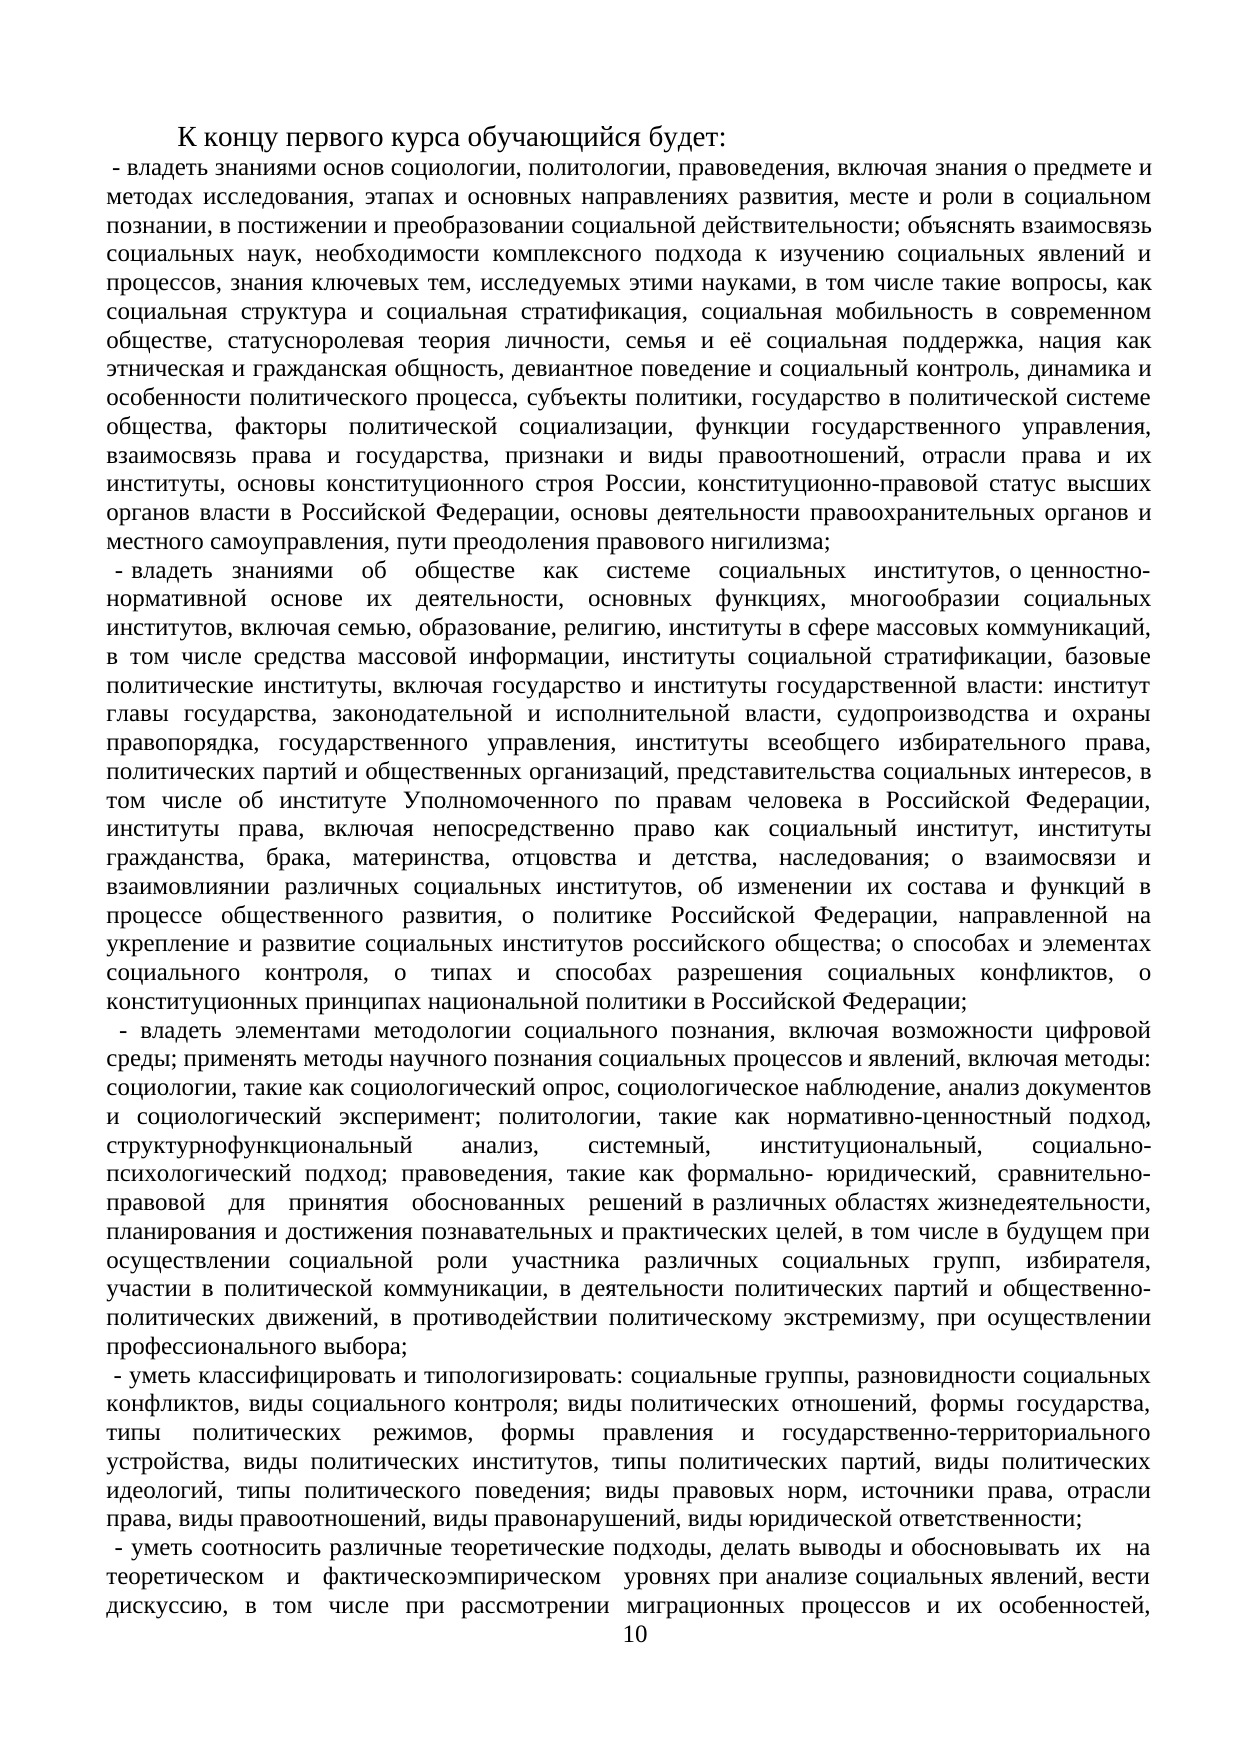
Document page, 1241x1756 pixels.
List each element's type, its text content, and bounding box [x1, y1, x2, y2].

text К концу первого курса обучающийся будет: [177, 119, 1163, 152]
text - владеть элементами методологии социального познания, включая возможности цифровой среды; применять методы научного познания социальных процессов и явлений, включая методы: социологии, такие как социологический опрос, социологическое наблюдение, анализ документов и социологический эксперимент; политологии, такие как нормативно-ценностный подход, структурно­функциональный анализ, системный, институциональный, социально­психологический подход; правоведения, такие как формально- юридический, сравнительно­правовой для принятия обоснованных решений в различных областях жизнедеятельности, планирования и достижения познавательных и практических целей, в том числе в будущем при осуществлении социальной роли участника различных социальных групп, избирателя, участии в политической коммуникации, в деятельности политических партий и общественно-политических движений, в противодействии политическому экстремизму, при осуществлении профессионального выбора; [106, 1015, 1151, 1360]
text - владеть знаниями об обществе как системе социальных институтов, о ценностно-нормативной основе их деятельности, основных функциях, многообразии социальных институтов, включая семью, образование, религию, институты в сфере массовых коммуникаций, в том числе средства массовой информации, институты социальной стратификации, базовые политические институты, включая государство и институты государственной власти: институт главы государства, законодательной и исполнительной власти, судопроизводства и охраны правопорядка, государственного управления, институты всеобщего избирательного права, политических партий и общественных организаций, представительства социальных интересов, в том числе об институте Уполномоченного по правам человека в Российской Федерации, институты права, включая непосредственно право как социальный институт, институты гражданства, брака, материнства, отцовства и детства, наследования; о взаимосвязи и взаимовлиянии различных социальных институтов, об изменении их состава и функций в процессе общественного развития, о политике Российской Федерации, направленной на укрепление и развитие социальных институтов российского общества; о способах и элементах социального контроля, о типах и способах разрешения социальных конфликтов, о конституционных принципах национальной политики в Российской Федерации; [106, 555, 1151, 1015]
text - уметь классифицировать и типологизировать: социальные группы, разновидности социальных конфликтов, виды социального контроля; виды политических отношений, формы государства, типы политических режимов, формы правления и государственно-территориального устройства, виды политических институтов, типы политических партий, виды политических идеологий, типы политического поведения; виды правовых норм, источники права, отрасли права, виды правоотношений, виды правонарушений, виды юридической ответственности; [106, 1360, 1151, 1532]
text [106, 1532, 1151, 1618]
text - владеть знаниями основ социологии, политологии, правоведения, включая знания о предмете и методах исследования, этапах и основных направлениях развития, месте и роли в социальном познании, в постижении и преобразовании социальной действительности; объяснять взаимосвязь социальных наук, необходимости комплексного подхода к изучению социальных явлений и процессов, знания ключевых тем, исследуемых этими науками, в том числе такие вопросы, как социальная структура и социальная стратификация, социальная мобильность в современном обществе, статусно­ролевая теория личности, семья и её социальная поддержка, нация как этническая и гражданская общность, девиантное поведение и социальный контроль, динамика и особенности политического процесса, субъекты политики, государство в политической системе общества, факторы политической социализации, функции государственного управления, взаимосвязь права и государства, признаки и виды правоотношений, отрасли права и их институты, основы конституционного строя России, конституционно-правовой статус высших органов власти в Российской Федерации, основы деятельности правоохранительных органов и местного самоуправления, пути преодоления правового нигилизма; [106, 152, 1152, 555]
